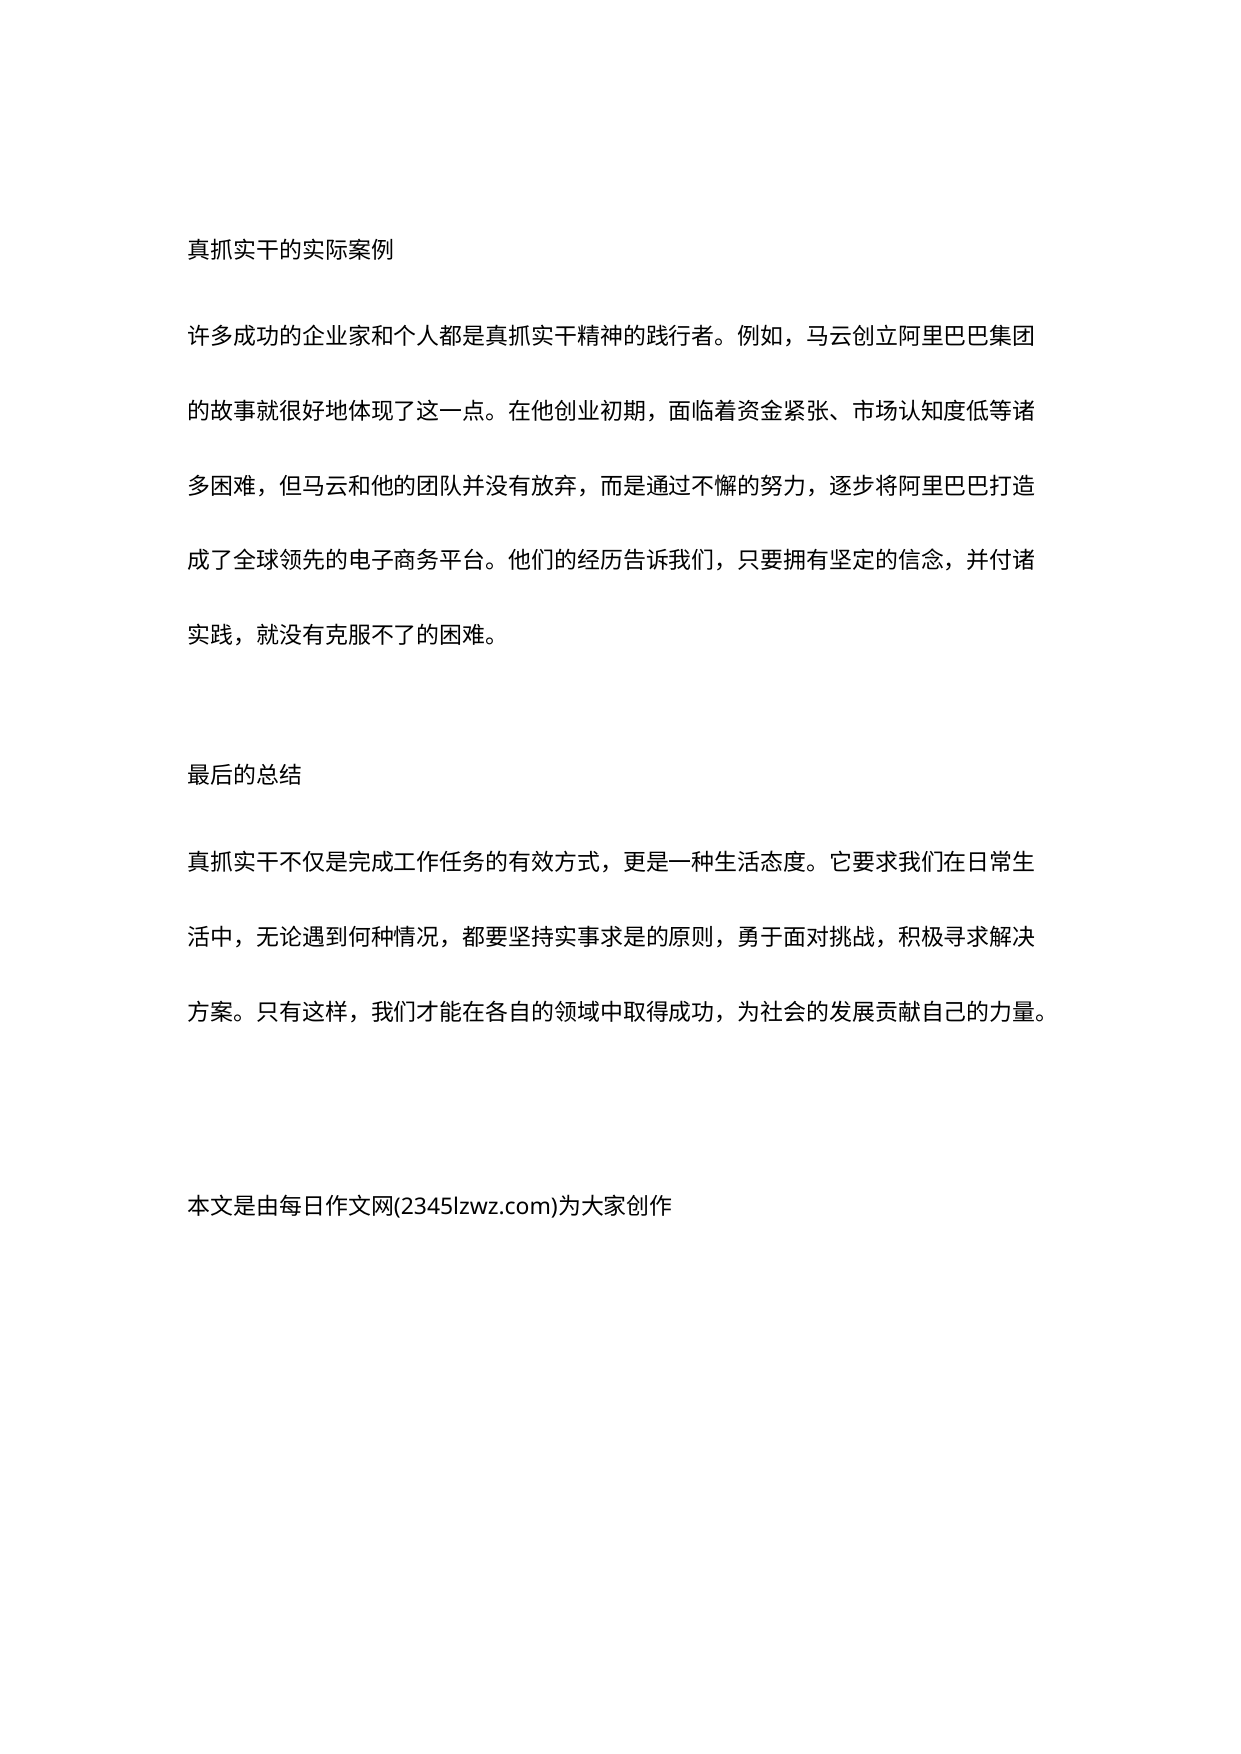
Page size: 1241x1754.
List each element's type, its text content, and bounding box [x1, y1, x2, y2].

text 真抓实干不仅是完成工作任务的有效方式，更是一种生活态度。它要求我们在日常生活中，无论遇到何种情况，都要坚持实事求是的原则，勇于面对挑战，积极寻求解决方案。只有这样，我们才能在各自的领域中取得成功，为社会的发展贡献自己的力量。 [187, 828, 1053, 1042]
text 最后的总结 [187, 742, 1053, 807]
text 真抓实干的实际案例 [187, 216, 1053, 281]
text 许多成功的企业家和个人都是真抓实干精神的践行者。例如，马云创立阿里巴巴集团的故事就很好地体现了这一点。在他创业初期，面临着资金紧张、市场认知度低等诸多困难，但马云和他的团队并没有放弃，而是通过不懈的努力，逐步将阿里巴巴打造成了全球领先的电子商务平台。他们的经历告诉我们，只要拥有坚定的信念，并付诸实践，就没有克服不了的困难。 [187, 302, 1053, 666]
text 本文是由每日作文网(2345lzwz.com)为大家创作 [187, 1172, 1053, 1237]
